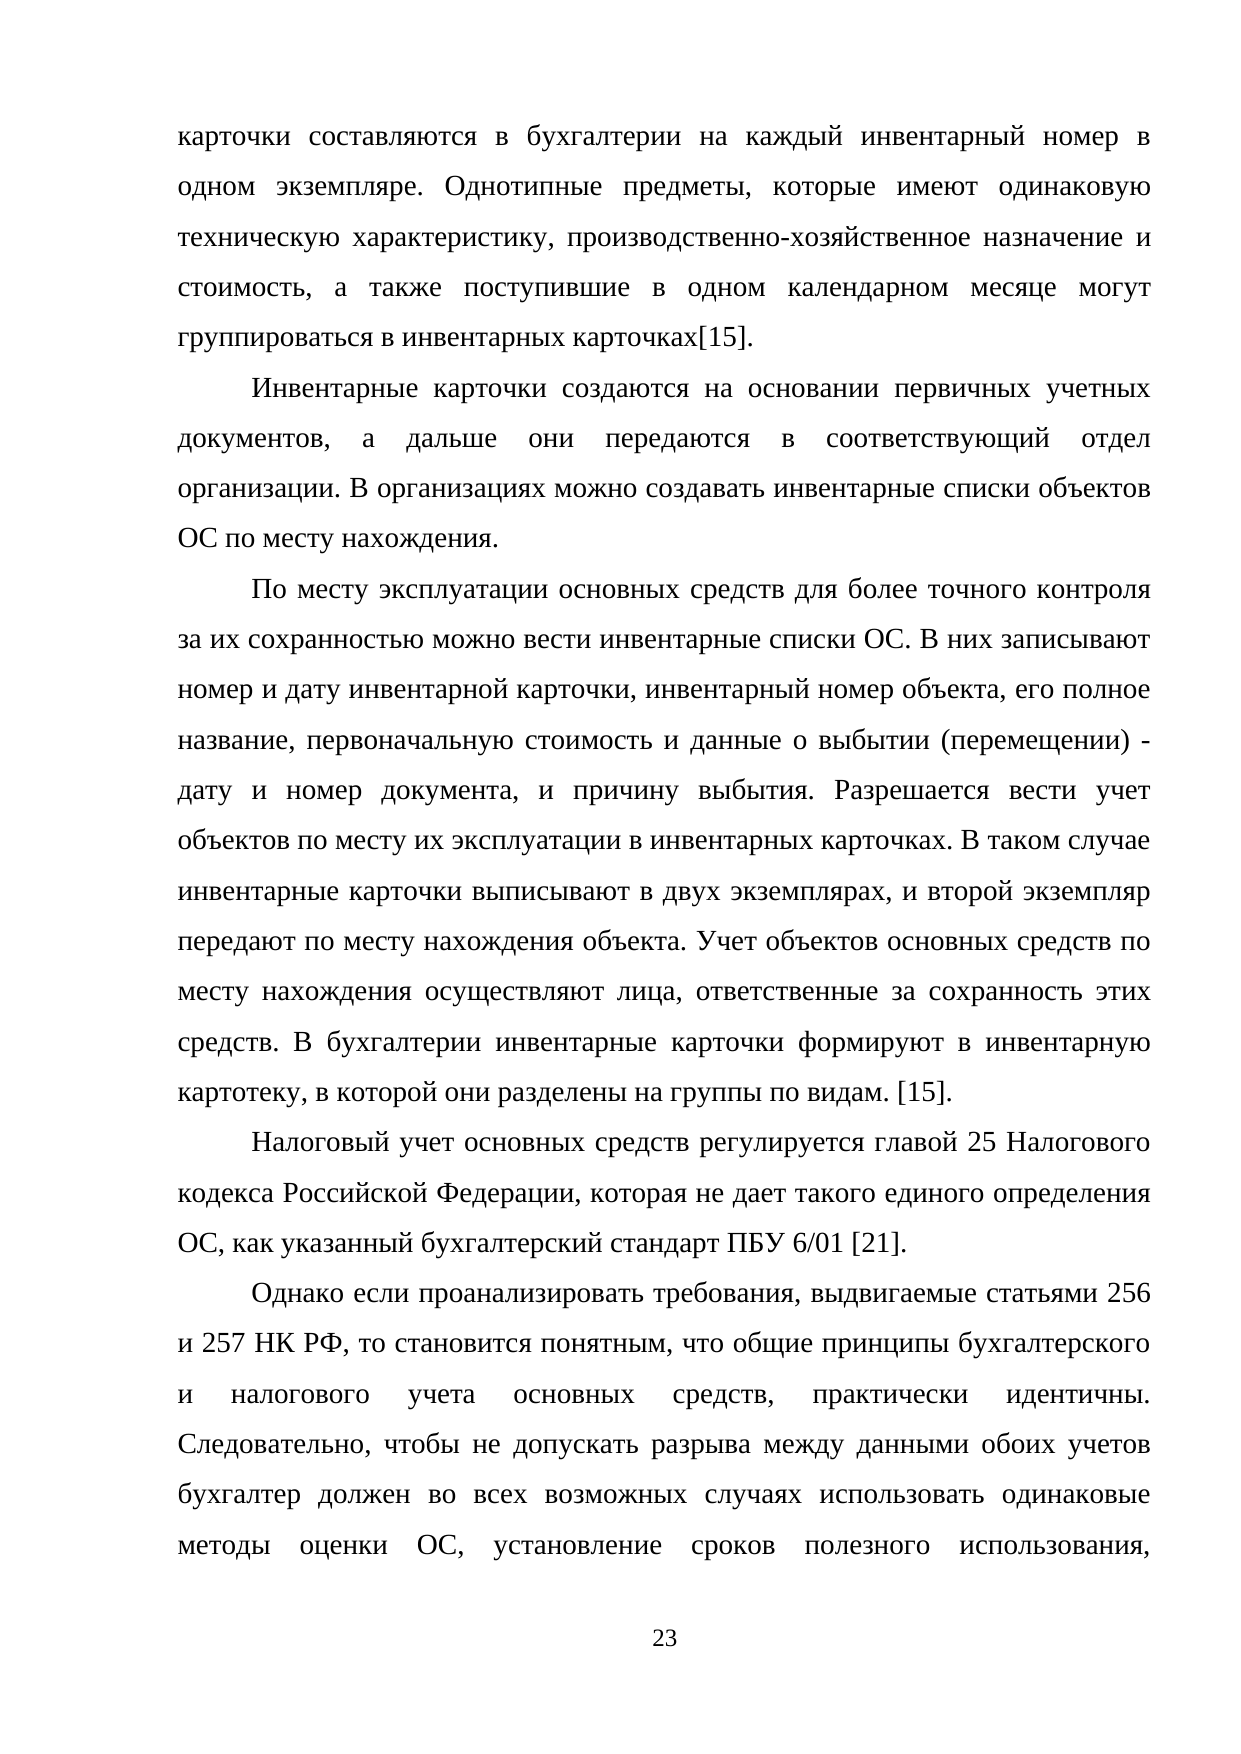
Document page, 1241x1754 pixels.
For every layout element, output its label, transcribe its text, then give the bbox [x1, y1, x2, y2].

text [177, 118, 1152, 353]
text По месту эксплуатации основных средств для более точного контроля за их сохранностью можно вести инвентарные списки ОС. В них записывают номер и дату инвентарной карточки, инвентарный номер объекта, его полное название, первоначальную стоимость и данные о выбытии (перемещении) - дату и номер документа, и причину выбытия. Разрешается вести учет объектов по месту их эксплуатации в инвентарных карточках. В таком случае инвентарные карточки выписывают в двух экземплярах, и второй экземпляр передают по месту нахождения объекта. Учет объектов основных средств по месту нахождения осуществляют лица, ответственные за сохранность этих средств. В бухгалтерии инвентарные карточки формируют в инвентарную картотеку, в которой они разделены на группы по видам. [15]. [177, 571, 1152, 1108]
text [177, 1275, 1152, 1560]
text Инвентарные карточки создаются на основании первичных учетных документов, а дальше они передаются в соответствующий отдел организации. В организациях можно создавать инвентарные списки объектов ОС по месту нахождения. [177, 370, 1152, 554]
text Налоговый учет основных средств регулируется главой 25 Налогового кодекса Российской Федерации, которая не дает такого единого определения ОС, как указанный бухгалтерский стандарт ПБУ 6/01 [21]. [177, 1124, 1152, 1258]
